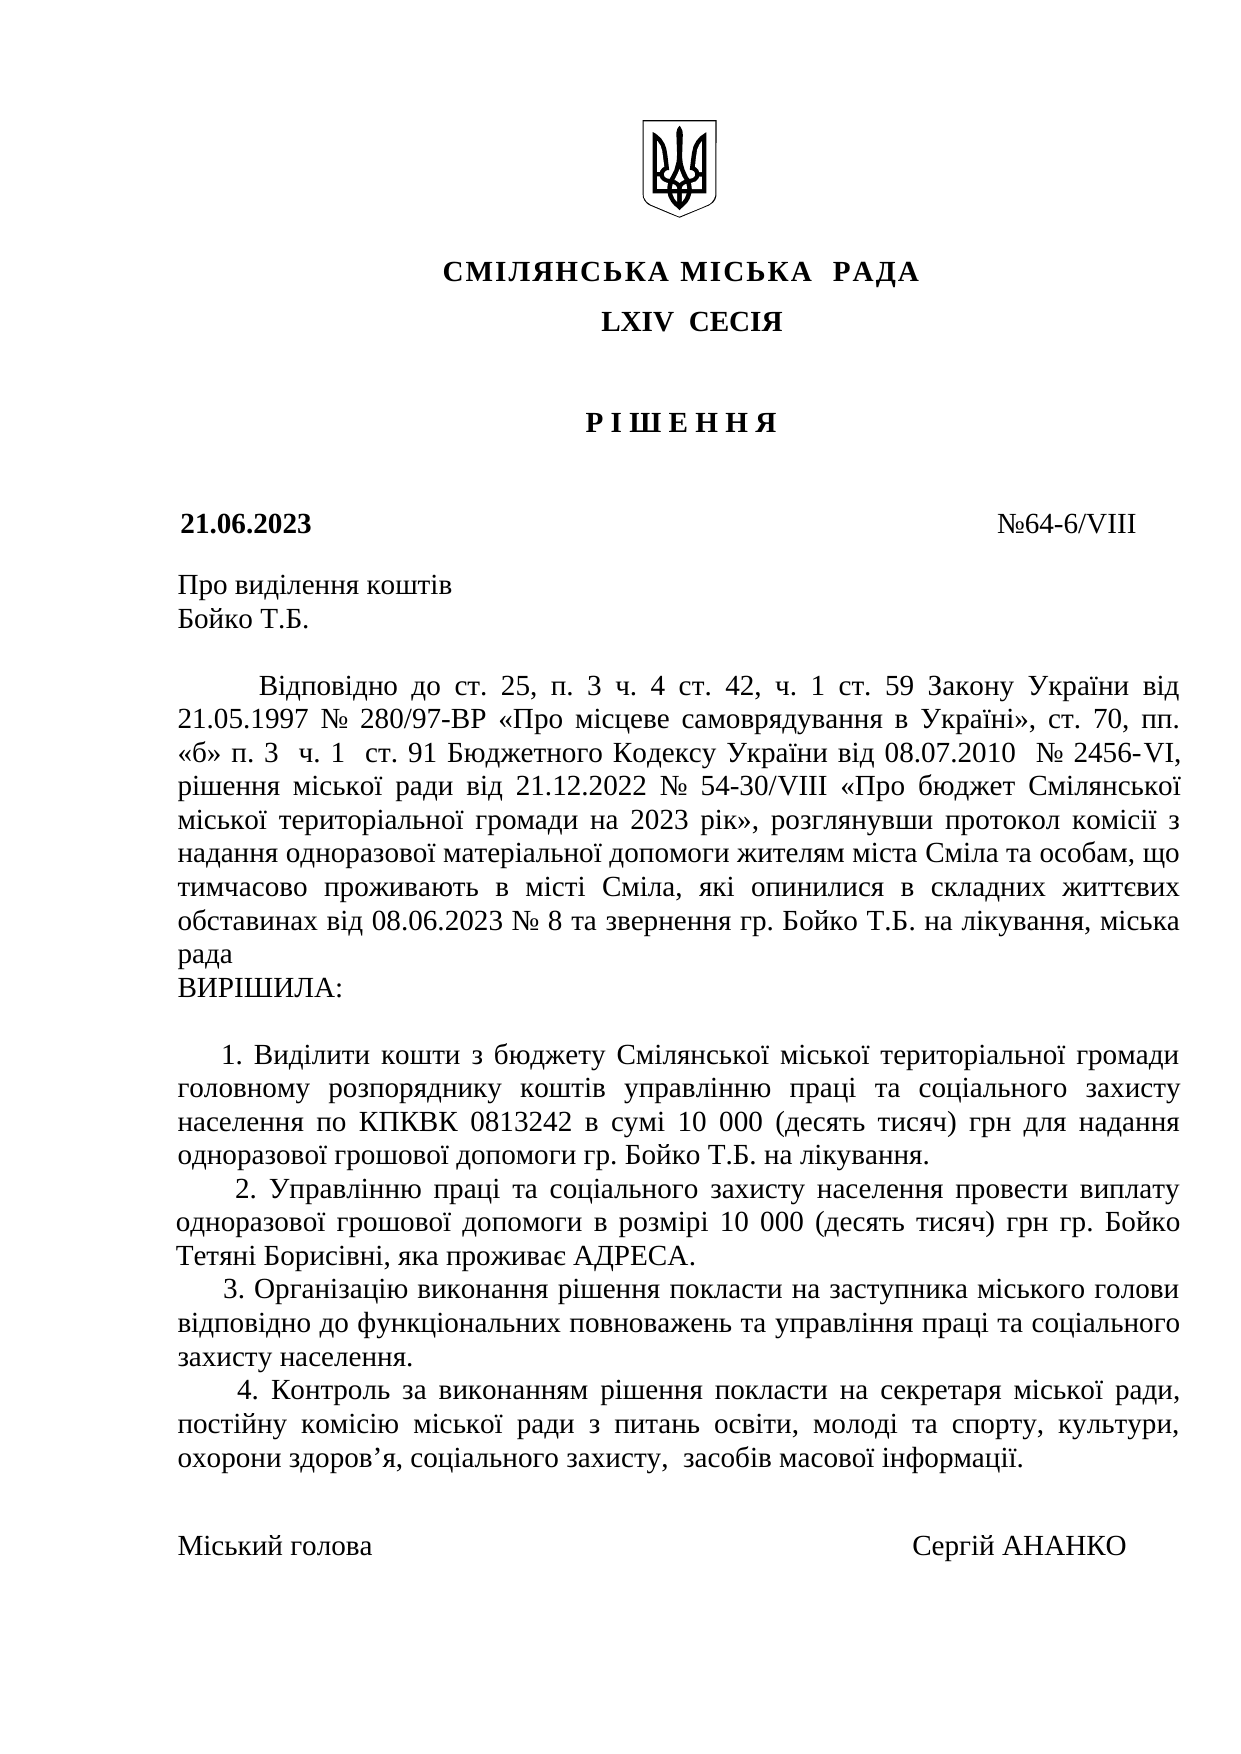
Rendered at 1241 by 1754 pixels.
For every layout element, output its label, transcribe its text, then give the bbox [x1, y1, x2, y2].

text 2. Управлінню праці та соціального захисту населення провести виплату одноразової грошової допомоги в розмірі 10 000 (десять тисяч) грн гр. Бойко Тетяні Борисівні, яка проживає АДРЕСА. [176, 1171, 1181, 1272]
table_header СМІЛЯНСЬКА МІСЬКА РАДА LXIV СЕСІЯ Р І Ш Е Н Н Я 21.06.2023 №64-6/VIII [140, 118, 1222, 567]
text 4. Контроль за виконанням рішення покласти на секретаря міської ради, постійну комісію міської ради з питань освіти, молоді та спорту, культури, охорони здоров’я, соціального захисту, засобів масової інформації. [177, 1372, 1181, 1475]
title Бойко Т.Б. [177, 601, 544, 634]
text 1. Виділити кошти з бюджету Смілянської міської територіальної громади головному розпоряднику коштів управлінню праці та соціального захисту населення по КПКВК 0813242 в сумі 10 000 (десять тисяч) грн для надання одноразової грошової допомоги гр. Бойко Т.Б. на лікування. [177, 1037, 1181, 1171]
text ВИРІШИЛА: [177, 970, 1181, 1003]
text 3. Організацію виконання рішення покласти на заступника міського голови відповідно до функціональних повноважень та управління праці та соціального захисту населення. [177, 1272, 1181, 1372]
text Міський голова Сергій АНАНКО [177, 1528, 1181, 1561]
text Відповідно до ст. 25, п. 3 ч. 4 ст. 42, ч. 1 ст. 59 Закону України від 21.05.1997 № 280/97-ВР «Про місцеве самоврядування в Україні», ст. 70, пп. «б» п. 3 ч. 1 ст. 91 Бюджетного Кодексу України від 08.07.2010 № 2456-VІ, рішення міської ради від 21.12.2022 № 54-30/VIIІ «Про бюджет Смілянської міської територіальної громади на 2023 рік», розглянувши протокол комісії з надання одноразової матеріальної допомоги жителям міста Сміла та особам, що тимчасово проживають в місті Сміла, які опинилися в складних життєвих обставинах від 08.06.2023 № 8 та звернення гр. Бойко Т.Б. на лікування, міська рада [177, 668, 1181, 970]
title Про виділення коштів [177, 567, 544, 601]
